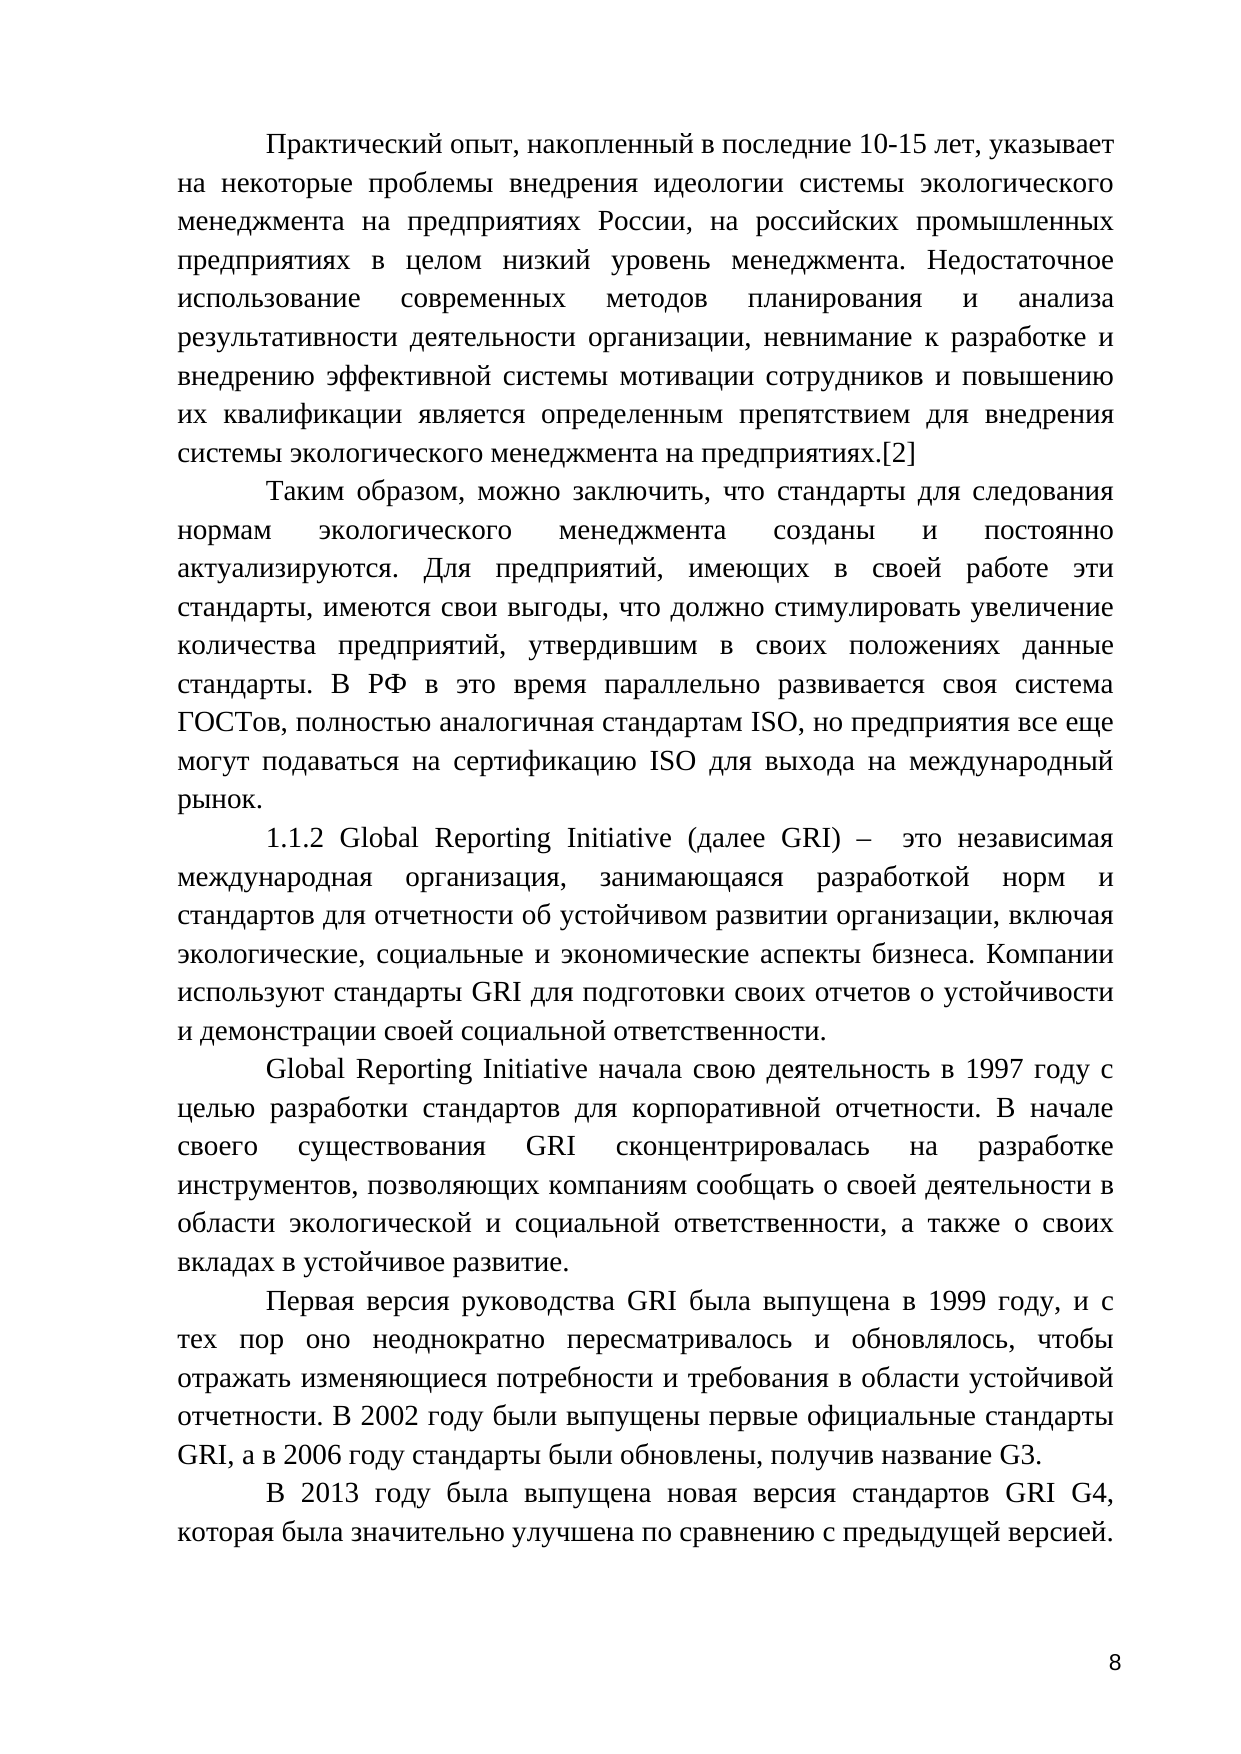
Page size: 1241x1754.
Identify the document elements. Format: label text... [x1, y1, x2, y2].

text Первая версия руководства GRI была выпущена в 1999 году, и с тех пор оно неоднократно пересматривалось и обновлялось, чтобы отражать изменяющиеся потребности и требования в области устойчивой отчетности. В 2002 году были выпущены первые официальные стандарты GRI, а в 2006 году стандарты были обновлены, получив название G3. [177, 1274, 1158, 1467]
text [177, 1467, 1158, 1558]
text 1.1.2 Global Reporting Initiative (далее GRI) – это независимая международная организация, занимающаяся разработкой норм и стандартов для отчетности об устойчивом развитии организации, включая экологические, социальные и экономические аспекты бизнеса. Компании используют стандарты GRI для подготовки своих отчетов о устойчивости и демонстрации своей социальной ответственности. [177, 812, 1158, 1043]
text Таким образом, можно заключить, что стандарты для следования нормам экологического менеджмента созданы и постоянно актуализируются. Для предприятий, имеющих в своей работе эти стандарты, имеются свои выгоды, что должно стимулировать увеличение количества предприятий, утвердившим в своих положениях данные стандарты. В РФ в это время параллельно развивается своя система ГОСТов, полностью аналогичная стандартам ISO, но предприятия все еще могут подаваться на сертификацию ISO для выхода на международный рынок. [177, 465, 1158, 812]
text Практический опыт, накопленный в последние 10-15 лет, указывает на некоторые проблемы внедрения идеологии системы экологического менеджмента на предприятиях России, на российских промышленных предприятиях в целом низкий уровень менеджмента. Недостаточное использование современных методов планирования и анализа результативности деятельности организации, невнимание к разработке и внедрению эффективной системы мотивации сотрудников и повышению их квалификации является определенным препятствием для внедрения системы экологического менеджмента на предприятиях.[2] [177, 118, 1158, 465]
text Global Reporting Initiative начала свою деятельность в 1997 году с целью разработки стандартов для корпоративной отчетности. В начале своего существования GRI сконцентрировалась на разработке инструментов, позволяющих компаниям сообщать о своей деятельности в области экологической и социальной ответственности, а также о своих вкладах в устойчивое развитие. [177, 1043, 1158, 1274]
